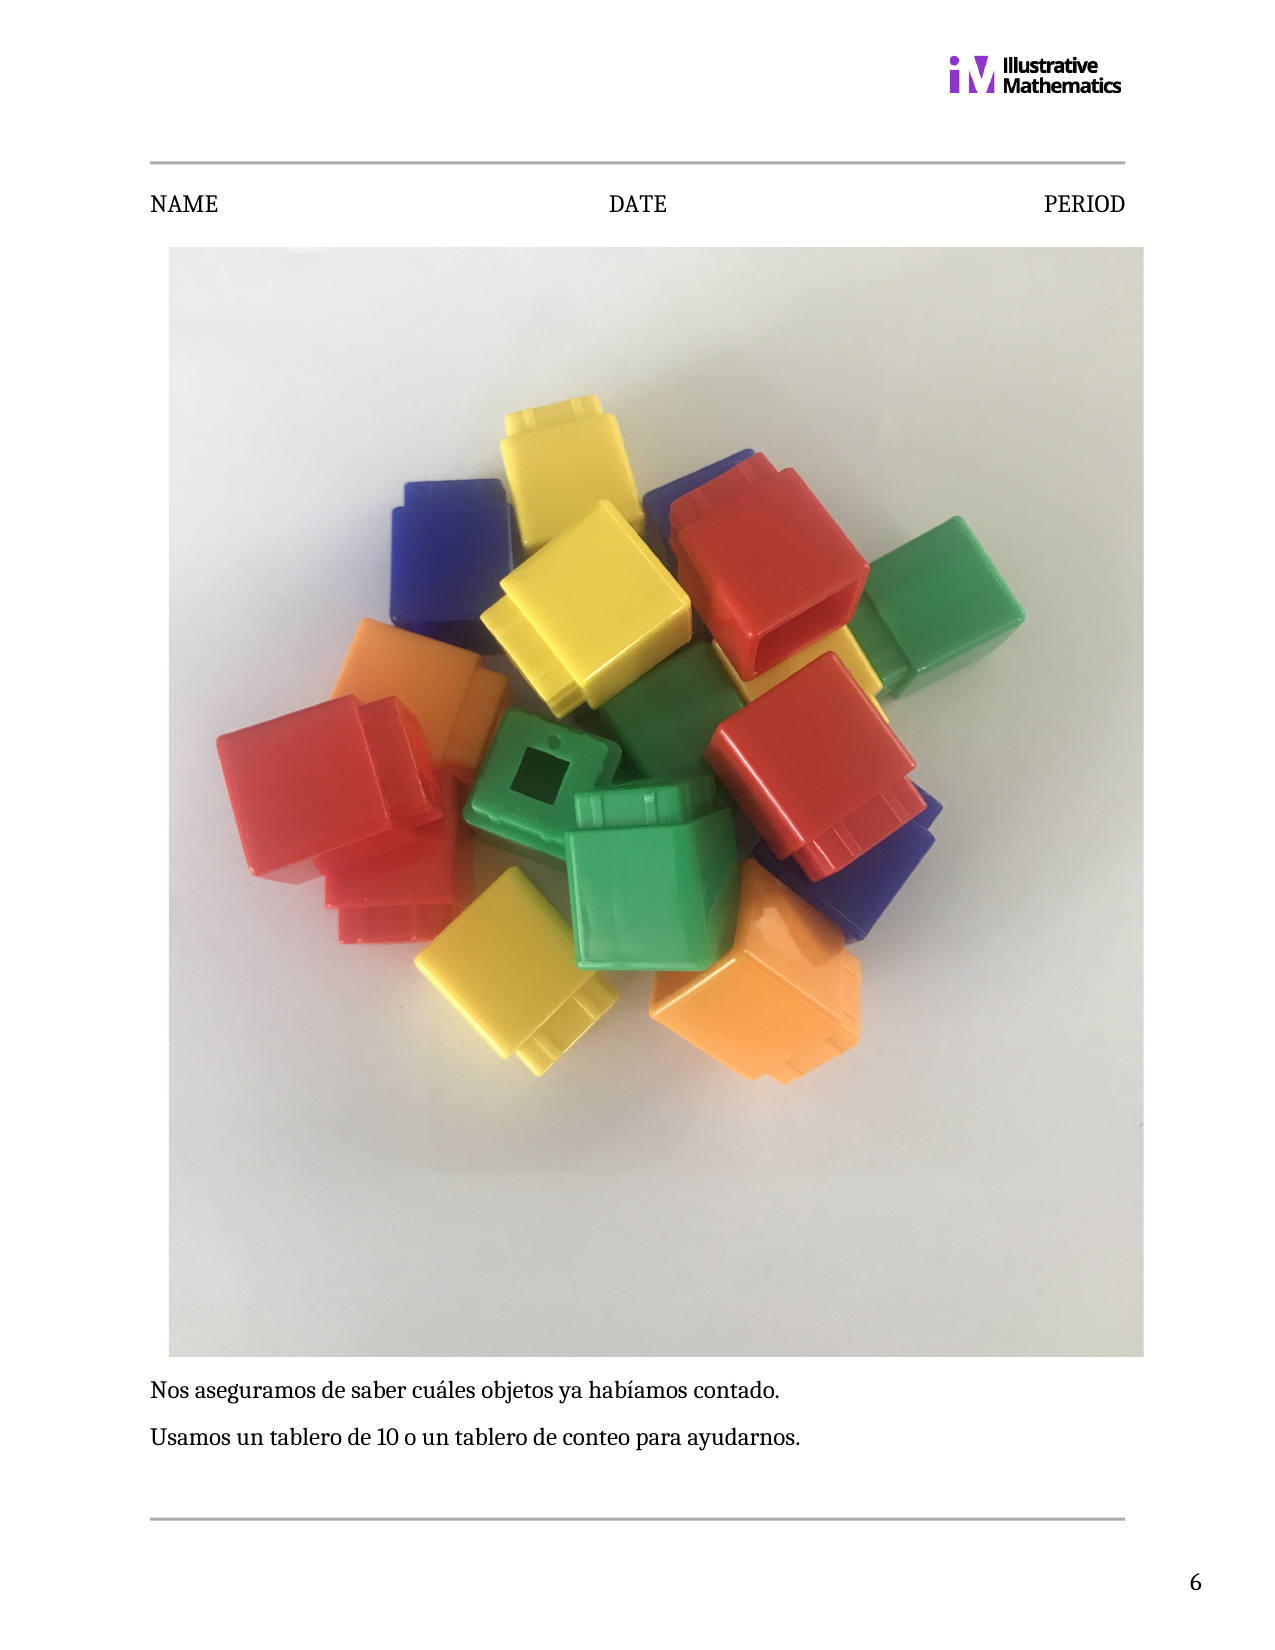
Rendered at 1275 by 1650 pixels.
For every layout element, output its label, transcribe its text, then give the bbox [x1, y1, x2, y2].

text Nos aseguramos de saber cuáles objetos ya habíamos contado. [150, 1376, 1125, 1404]
picture [168, 247, 1144, 1357]
picture [949, 55, 1121, 93]
text Usamos un tablero de 10 o un tablero de conteo para ayudarnos. [150, 1423, 1125, 1452]
